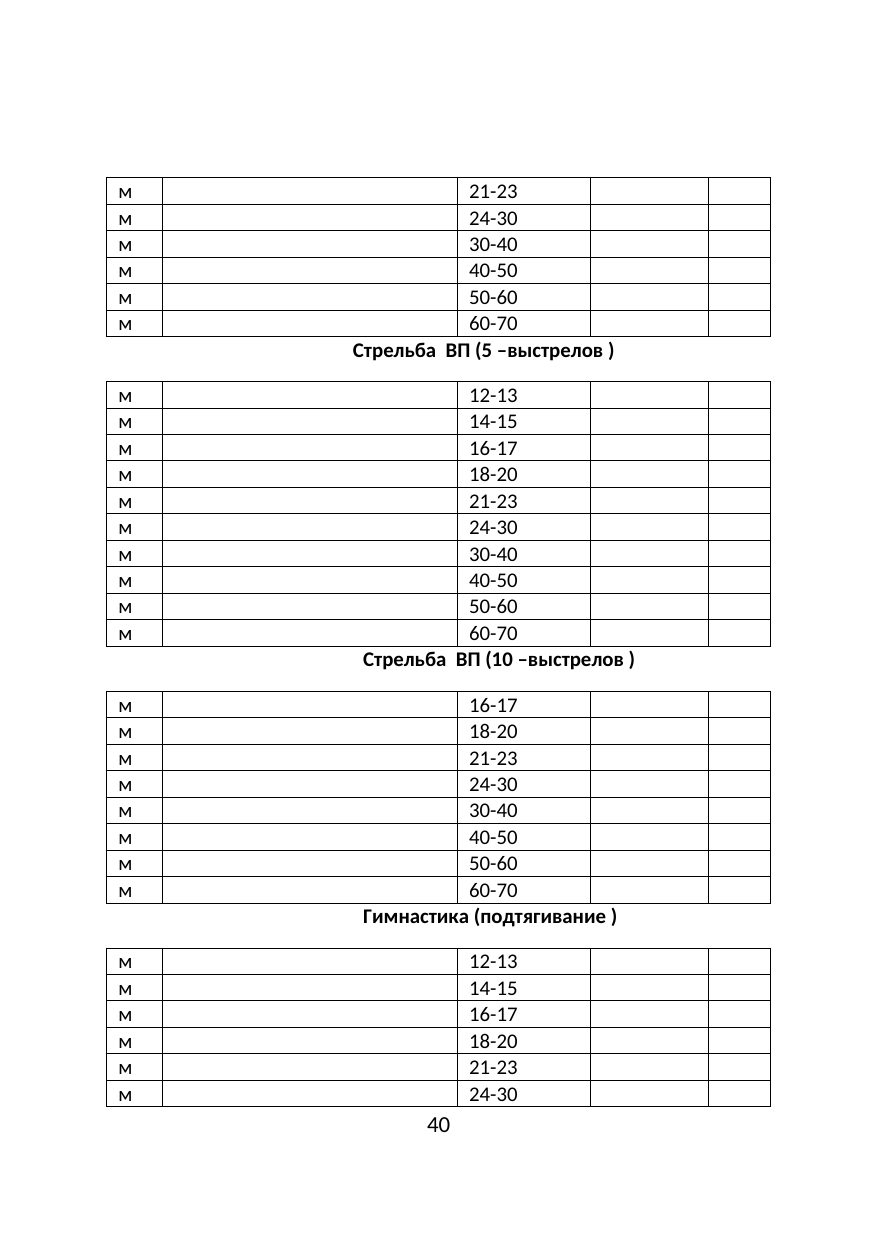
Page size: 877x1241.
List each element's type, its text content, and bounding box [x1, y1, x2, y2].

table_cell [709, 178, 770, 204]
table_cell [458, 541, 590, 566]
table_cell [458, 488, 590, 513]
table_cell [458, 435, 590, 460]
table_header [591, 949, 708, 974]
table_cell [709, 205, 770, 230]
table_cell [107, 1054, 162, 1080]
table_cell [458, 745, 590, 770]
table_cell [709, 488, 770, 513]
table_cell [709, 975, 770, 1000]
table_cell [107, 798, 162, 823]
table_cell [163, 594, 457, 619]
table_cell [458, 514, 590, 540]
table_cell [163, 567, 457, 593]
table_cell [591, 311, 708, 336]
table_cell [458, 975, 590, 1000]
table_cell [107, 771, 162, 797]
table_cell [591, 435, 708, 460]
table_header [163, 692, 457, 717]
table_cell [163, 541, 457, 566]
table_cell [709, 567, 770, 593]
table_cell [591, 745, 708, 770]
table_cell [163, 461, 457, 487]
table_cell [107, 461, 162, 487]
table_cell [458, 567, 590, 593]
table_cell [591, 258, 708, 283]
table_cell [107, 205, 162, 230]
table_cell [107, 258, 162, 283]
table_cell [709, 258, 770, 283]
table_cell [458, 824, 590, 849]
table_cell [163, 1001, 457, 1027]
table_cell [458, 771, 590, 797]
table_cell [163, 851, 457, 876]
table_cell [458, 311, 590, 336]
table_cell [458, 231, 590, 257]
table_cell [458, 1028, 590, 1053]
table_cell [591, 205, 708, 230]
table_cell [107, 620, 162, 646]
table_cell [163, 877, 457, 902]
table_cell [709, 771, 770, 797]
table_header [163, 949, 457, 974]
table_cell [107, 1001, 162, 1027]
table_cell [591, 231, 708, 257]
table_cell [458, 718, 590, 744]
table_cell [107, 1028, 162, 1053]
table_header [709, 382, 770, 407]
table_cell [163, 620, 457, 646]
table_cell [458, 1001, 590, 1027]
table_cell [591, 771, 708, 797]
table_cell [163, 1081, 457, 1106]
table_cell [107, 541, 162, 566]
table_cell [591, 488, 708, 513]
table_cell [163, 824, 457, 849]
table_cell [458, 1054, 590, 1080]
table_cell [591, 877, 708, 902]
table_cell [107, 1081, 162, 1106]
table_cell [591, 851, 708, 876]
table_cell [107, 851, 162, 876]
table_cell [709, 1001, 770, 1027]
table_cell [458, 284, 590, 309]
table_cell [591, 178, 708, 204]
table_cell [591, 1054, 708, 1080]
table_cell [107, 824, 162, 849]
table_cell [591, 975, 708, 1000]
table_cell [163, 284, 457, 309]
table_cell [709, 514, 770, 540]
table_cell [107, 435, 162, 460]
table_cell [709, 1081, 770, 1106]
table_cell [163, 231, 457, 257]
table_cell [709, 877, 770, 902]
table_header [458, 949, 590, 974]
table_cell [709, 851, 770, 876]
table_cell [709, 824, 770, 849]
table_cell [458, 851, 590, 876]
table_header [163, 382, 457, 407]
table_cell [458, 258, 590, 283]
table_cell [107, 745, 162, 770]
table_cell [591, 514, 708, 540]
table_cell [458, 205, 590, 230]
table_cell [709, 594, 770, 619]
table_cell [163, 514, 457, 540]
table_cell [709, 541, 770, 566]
text Гимнастика (подтягивание ) [118, 904, 759, 929]
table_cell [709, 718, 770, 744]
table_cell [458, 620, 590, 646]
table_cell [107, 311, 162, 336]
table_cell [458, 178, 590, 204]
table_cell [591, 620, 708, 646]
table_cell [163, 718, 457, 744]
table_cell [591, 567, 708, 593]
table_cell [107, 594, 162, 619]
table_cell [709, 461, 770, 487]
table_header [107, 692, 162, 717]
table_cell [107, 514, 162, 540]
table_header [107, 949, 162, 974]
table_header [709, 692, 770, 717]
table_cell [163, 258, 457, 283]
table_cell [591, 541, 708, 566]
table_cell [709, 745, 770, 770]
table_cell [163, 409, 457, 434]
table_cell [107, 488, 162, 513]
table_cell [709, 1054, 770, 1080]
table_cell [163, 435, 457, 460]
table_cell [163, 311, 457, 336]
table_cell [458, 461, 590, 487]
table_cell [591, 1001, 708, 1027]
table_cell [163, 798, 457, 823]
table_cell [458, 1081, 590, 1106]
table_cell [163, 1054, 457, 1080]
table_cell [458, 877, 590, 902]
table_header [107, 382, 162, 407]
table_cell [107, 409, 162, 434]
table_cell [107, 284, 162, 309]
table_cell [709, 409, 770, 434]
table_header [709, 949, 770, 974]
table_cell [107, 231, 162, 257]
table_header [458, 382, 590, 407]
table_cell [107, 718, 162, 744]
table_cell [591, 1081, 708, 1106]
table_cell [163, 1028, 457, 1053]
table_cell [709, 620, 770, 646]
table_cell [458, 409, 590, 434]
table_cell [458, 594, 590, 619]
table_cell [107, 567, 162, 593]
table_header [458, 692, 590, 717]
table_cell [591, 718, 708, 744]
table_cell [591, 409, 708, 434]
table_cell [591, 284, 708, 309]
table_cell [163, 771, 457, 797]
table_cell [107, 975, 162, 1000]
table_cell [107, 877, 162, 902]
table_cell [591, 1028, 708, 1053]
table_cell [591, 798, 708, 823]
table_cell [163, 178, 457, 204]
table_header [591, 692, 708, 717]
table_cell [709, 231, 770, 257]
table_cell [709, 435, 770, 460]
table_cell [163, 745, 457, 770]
text Стрельба ВП (10 –выстрелов ) [118, 647, 759, 672]
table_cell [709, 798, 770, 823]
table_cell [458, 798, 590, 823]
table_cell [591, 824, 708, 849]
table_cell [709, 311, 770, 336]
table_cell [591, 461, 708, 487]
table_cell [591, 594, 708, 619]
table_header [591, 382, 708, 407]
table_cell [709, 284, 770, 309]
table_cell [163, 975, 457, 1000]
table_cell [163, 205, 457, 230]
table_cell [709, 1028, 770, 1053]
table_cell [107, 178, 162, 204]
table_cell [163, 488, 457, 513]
text Стрельба ВП (5 –выстрелов ) [118, 337, 759, 362]
